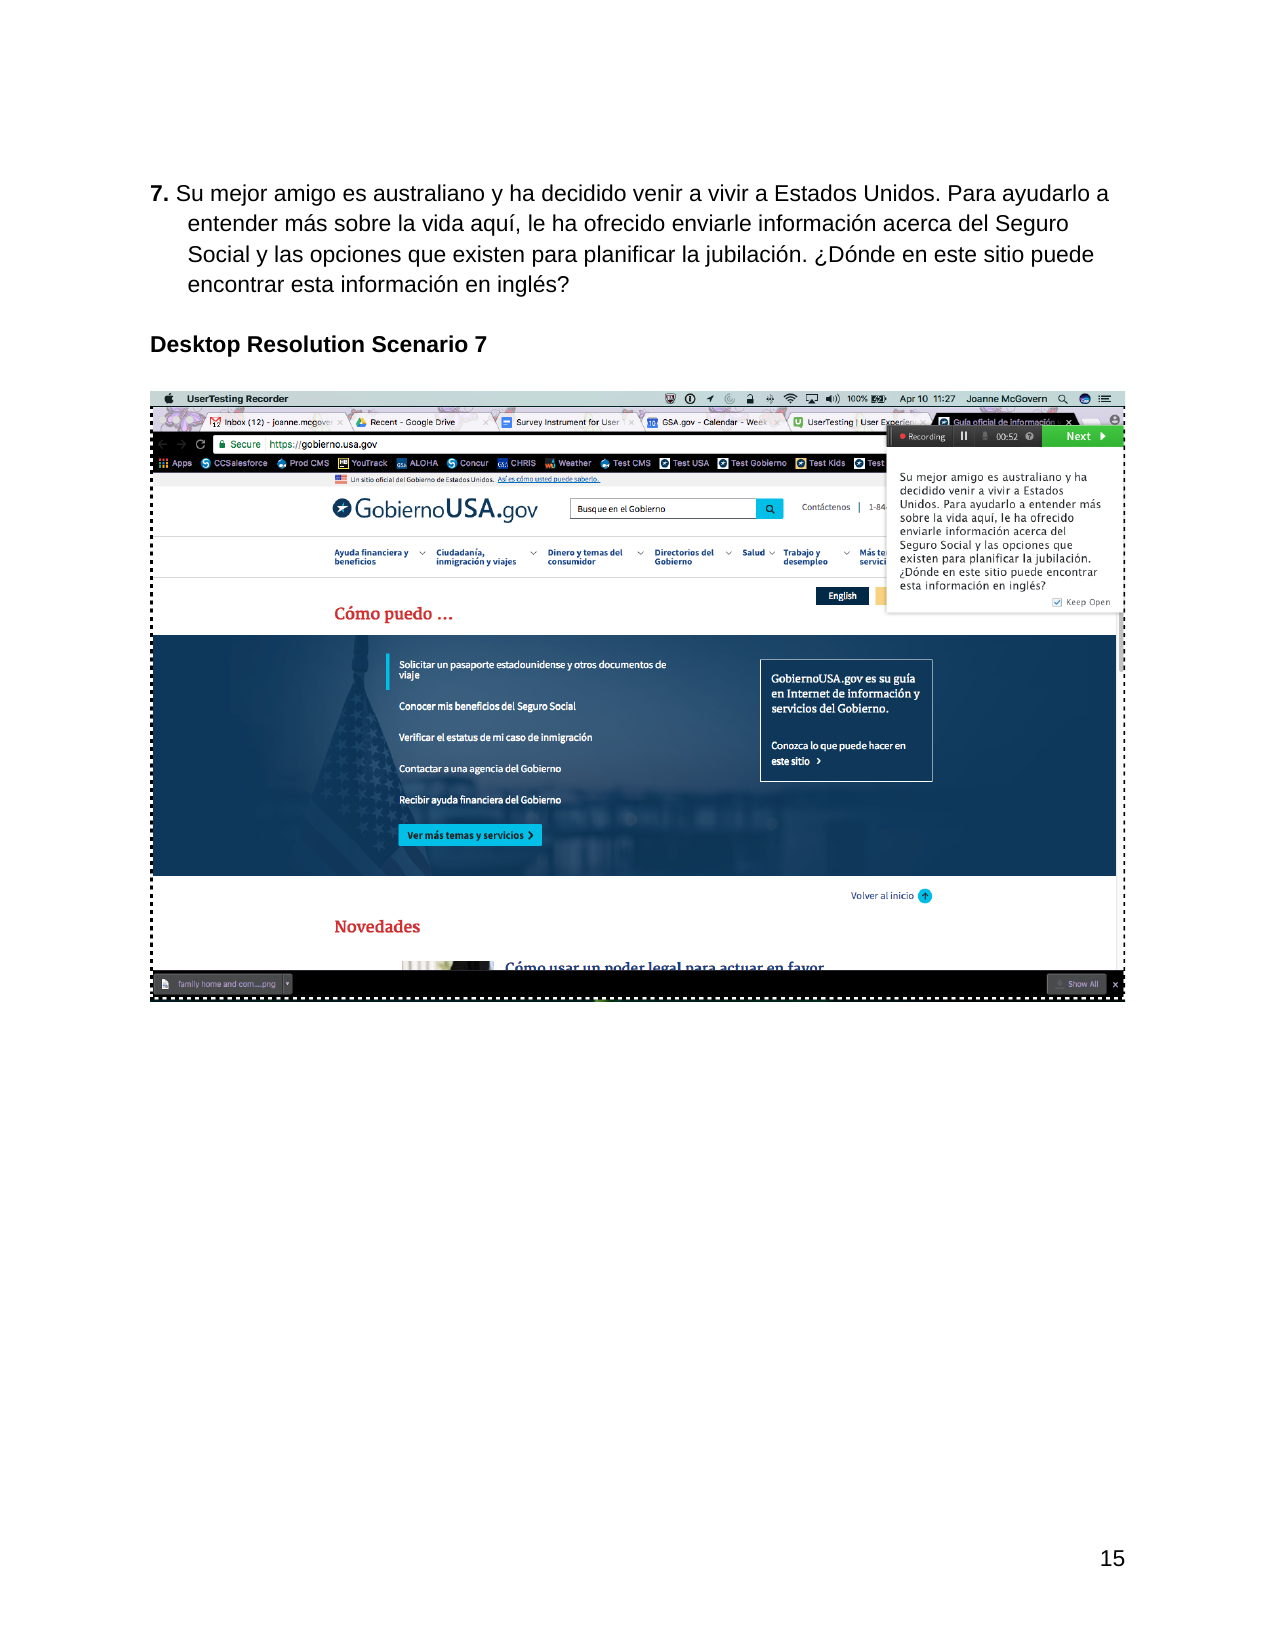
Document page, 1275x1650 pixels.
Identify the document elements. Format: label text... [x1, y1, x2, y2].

text 7. Su mejor amigo es australiano y ha decidido venir a vivir a Estados Unidos. Para ayudarlo a entender más sobre la vida aquí, le ha ofrecido enviarle información acerca del Seguro Social y las opciones que existen para planificar la jubilación. ¿Dónde en este sitio puede encontrar esta información en inglés? [150, 180, 1125, 297]
text Desktop Resolution Scenario 7 [150, 331, 1125, 358]
picture [150, 391, 1125, 1002]
